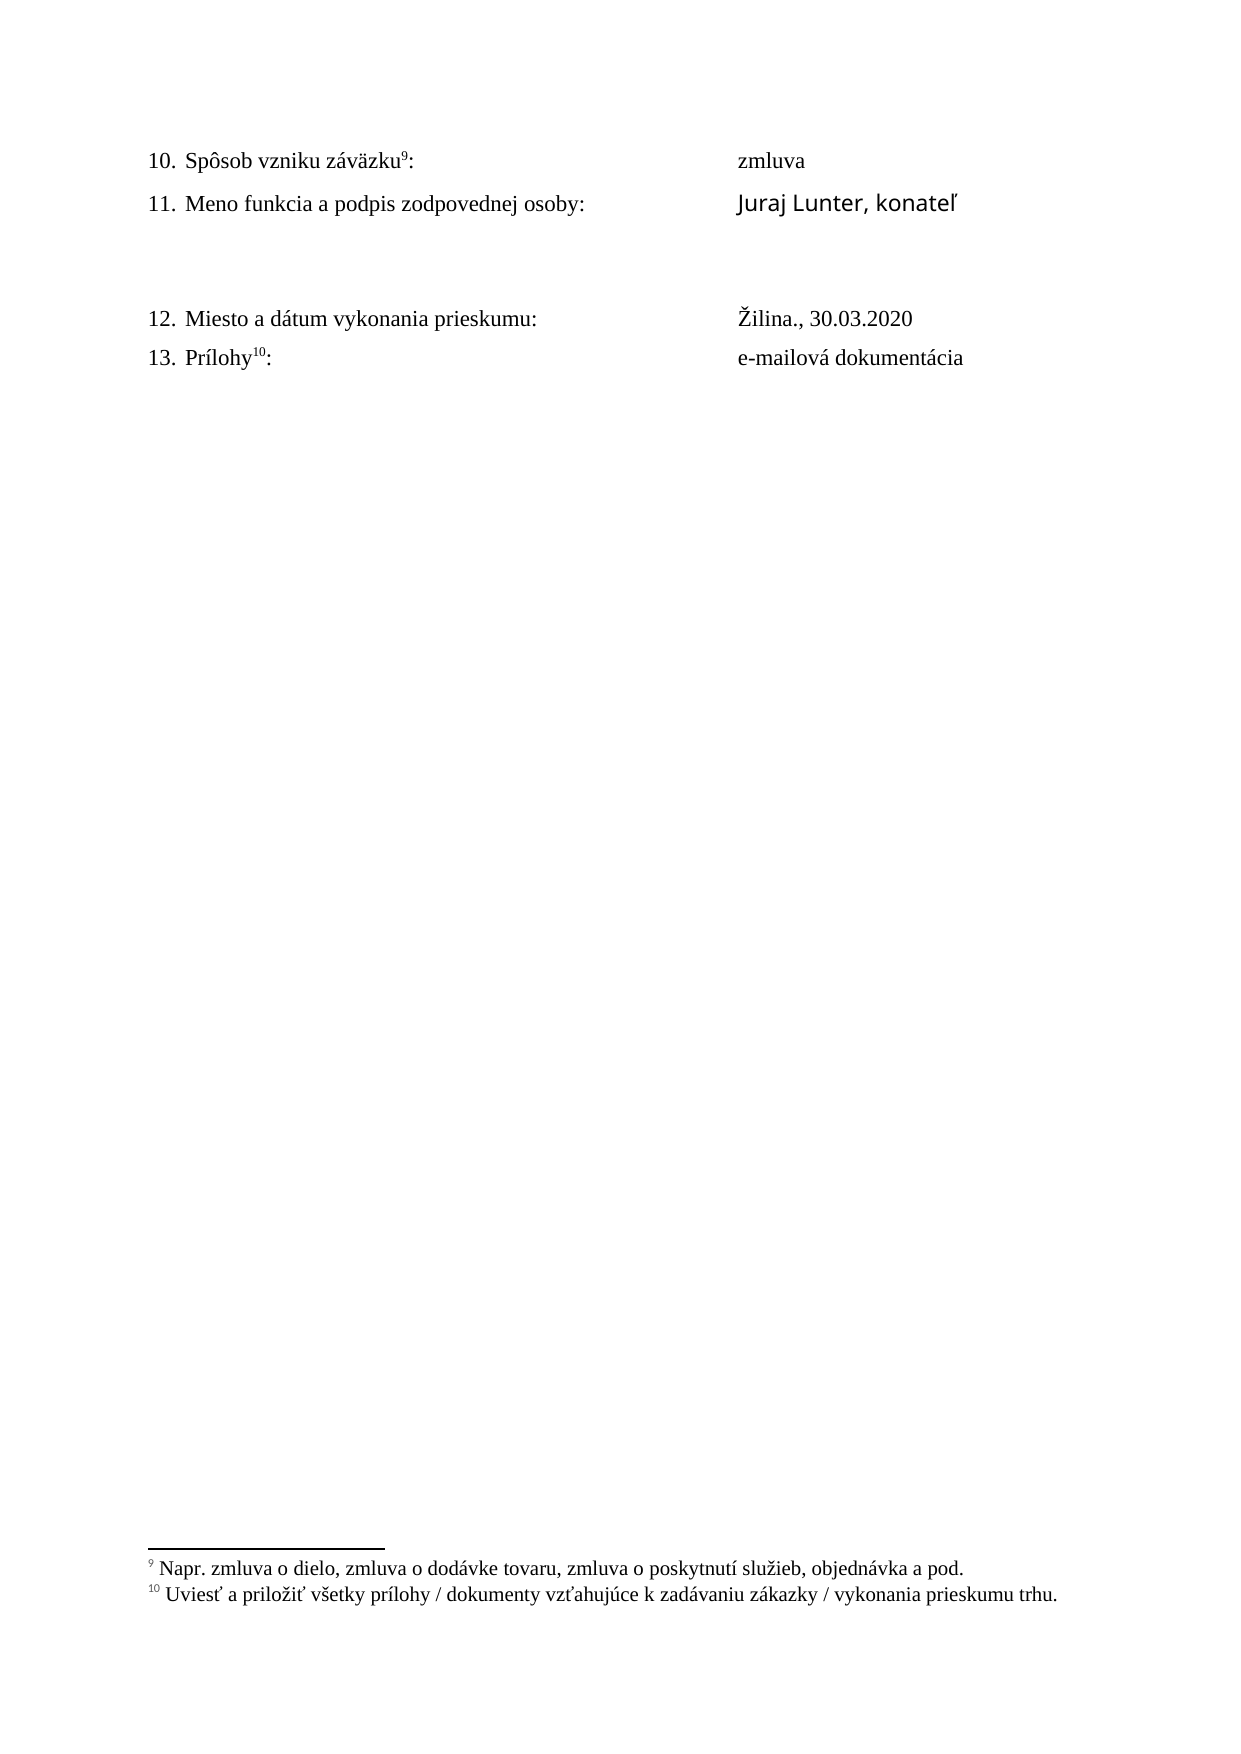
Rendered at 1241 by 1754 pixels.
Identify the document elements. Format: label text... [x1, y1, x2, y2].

list Meno funkcia a podpis zodpovednej osoby: Juraj Lunter, konateľ [148, 186, 1093, 218]
list Spôsob vzniku záväzku: zmluva [148, 148, 1093, 174]
list Prílohy: e-mailová dokumentácia [148, 344, 1093, 370]
list Miesto a dátum vykonania prieskumu: Žilina., 30.03.2020 [148, 305, 1093, 332]
